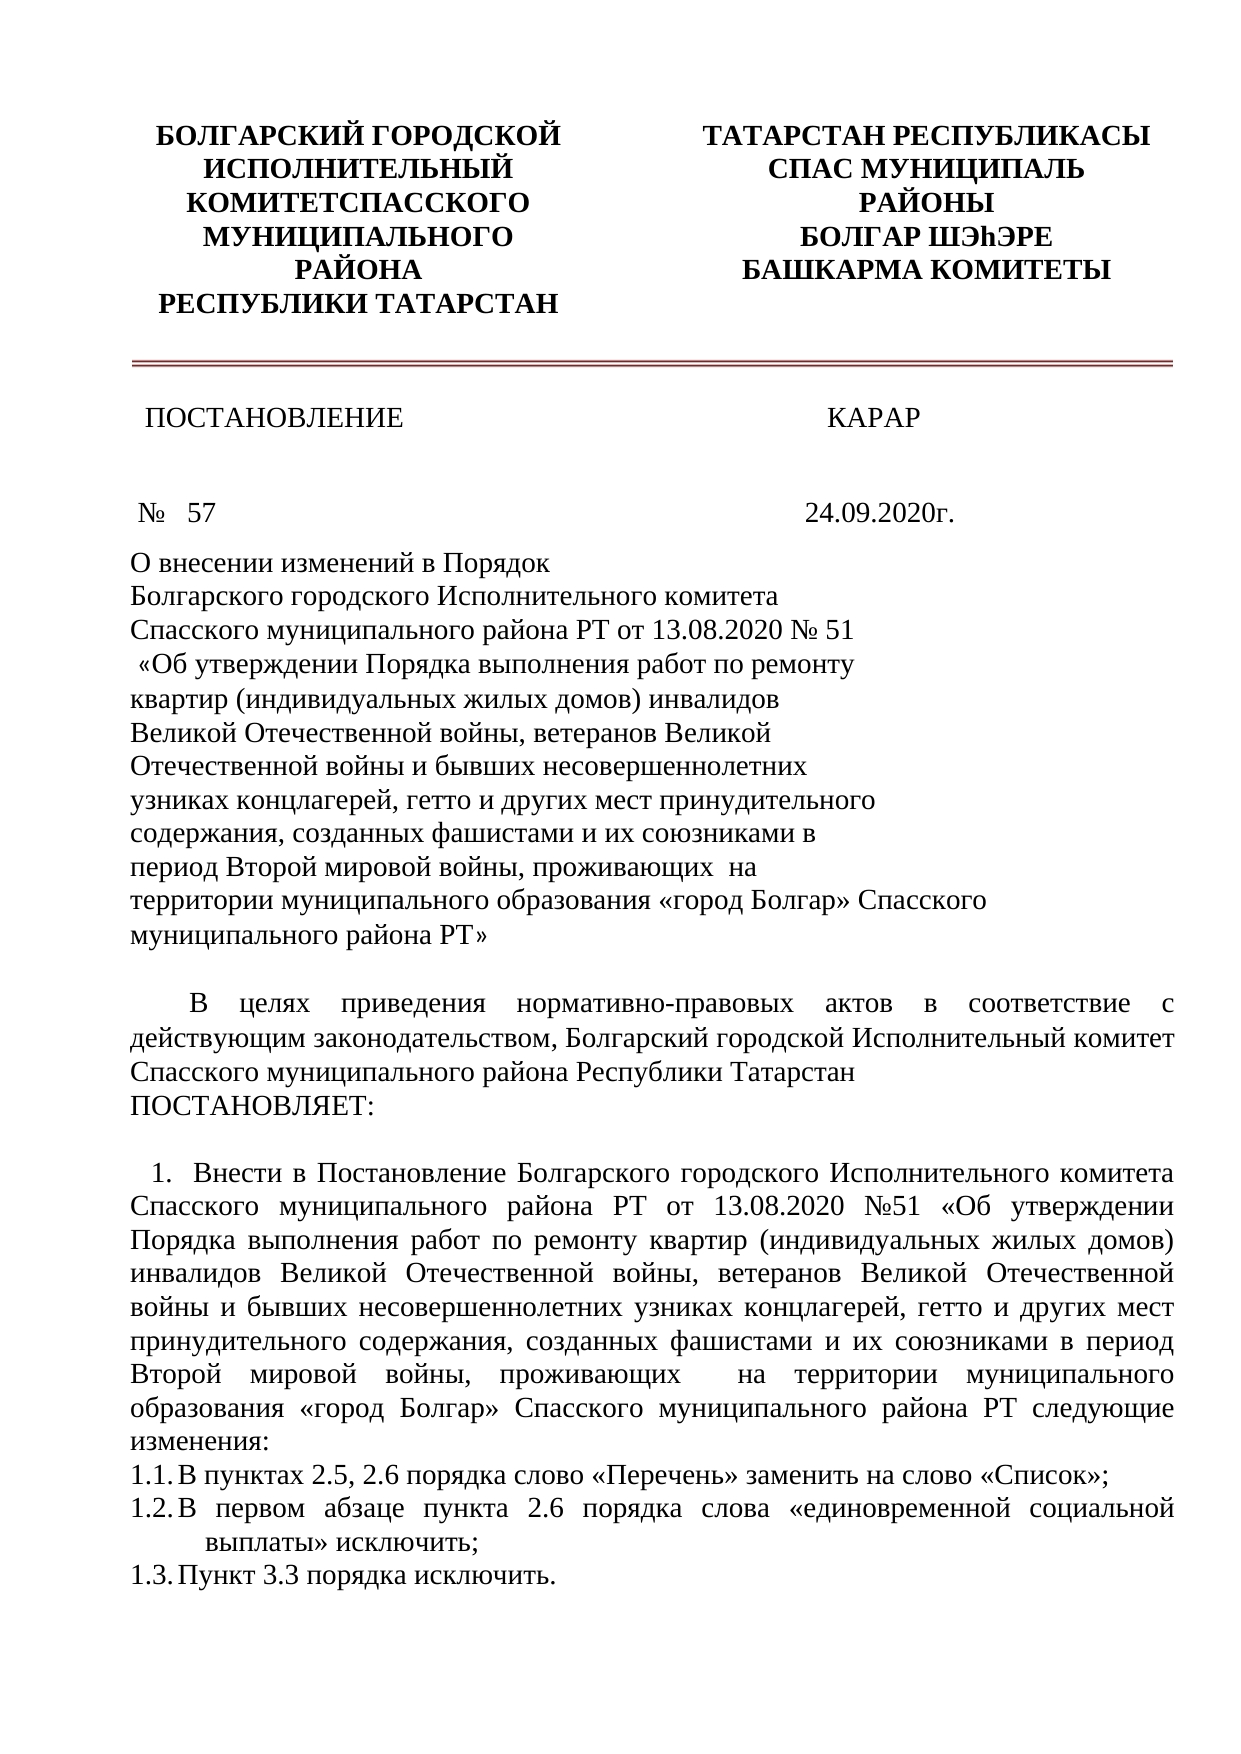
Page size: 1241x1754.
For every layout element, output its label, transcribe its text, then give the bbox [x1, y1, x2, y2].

text период Второй мировой войны, проживающих на [130, 849, 1175, 882]
list В пунктах 2.5, 2.6 порядка слово «Перечень» заменить на слово «Список»; [130, 1457, 1175, 1490]
text О внесении изменений в Порядок [130, 545, 1175, 578]
picture [132, 352, 1173, 374]
text квартир (индивидуальных жилых домов) инвалидов [130, 681, 1175, 715]
text 1. Внести в Постановление Болгарского городского Исполнительного комитета Спасского муниципального района РТ от 13.08.2020 №51 «Об утверждении Порядка выполнения работ по ремонту квартир (индивидуальных жилых домов) инвалидов Великой Отечественной войны, ветеранов Великой Отечественной войны и бывших несовершеннолетних узниках концлагерей, гетто и других мест принудительного содержания, созданных фашистами и их союзниками в период Второй мировой войны, проживающих на территории муниципального образования «город Болгар» Спасского муниципального района РТ следующие изменения: [130, 1121, 1175, 1457]
text ПОСТАНОВЛЯЕТ: [130, 1088, 1175, 1121]
text содержания, созданных фашистами и их союзниками в [130, 815, 1175, 849]
table_header БОЛГАРСКИЙ ГОРОДСКОЙ ИСПОЛНИТЕЛЬНЫЙ КОМИТЕТСПАССКОГО МУНИЦИПАЛЬНОГО РАЙОНА РЕСПУБЛИКИ ТАТАРСТАН [96, 118, 644, 353]
text Великой Отечественной войны, ветеранов Великой [130, 715, 1175, 748]
text Спасского муниципального района РТ от 13.08.2020 № 51 [130, 612, 1175, 646]
list Пункт 3.3 порядка исключить. [130, 1557, 1175, 1591]
text узниках концлагерей, гетто и других мест принудительного [130, 782, 1175, 815]
text Болгарского городского Исполнительного комитета [130, 578, 1175, 612]
text «Об утверждении Порядка выполнения работ по ремонту [130, 646, 1175, 681]
list В первом абзаце пункта 2.6 порядка слова «единовременной социальной выплаты» исключить; [130, 1490, 1175, 1557]
text ПОСТАНОВЛЕНИЕ КАРАР [130, 400, 1175, 433]
text № 57 24.09.2020г. [130, 495, 1175, 528]
text В целях приведения нормативно-правовых актов в соответствие с действующим законодательством, Болгарский городской Исполнительный комитет Спасского муниципального района Республики Татарстан [130, 985, 1175, 1088]
table_header ТАТАРСТАН РЕСПУБЛИКАСЫ СПАС МУНИЦИПАЛЬ РАЙОНЫ БОЛГАР ШЭhЭРЕ БАШКАРМА КОМИТЕТЫ [644, 118, 1233, 353]
text Отечественной войны и бывших несовершеннолетних [130, 748, 1175, 782]
text территории муниципального образования «город Болгар» Спасского муниципального района РТ» [130, 882, 1175, 952]
